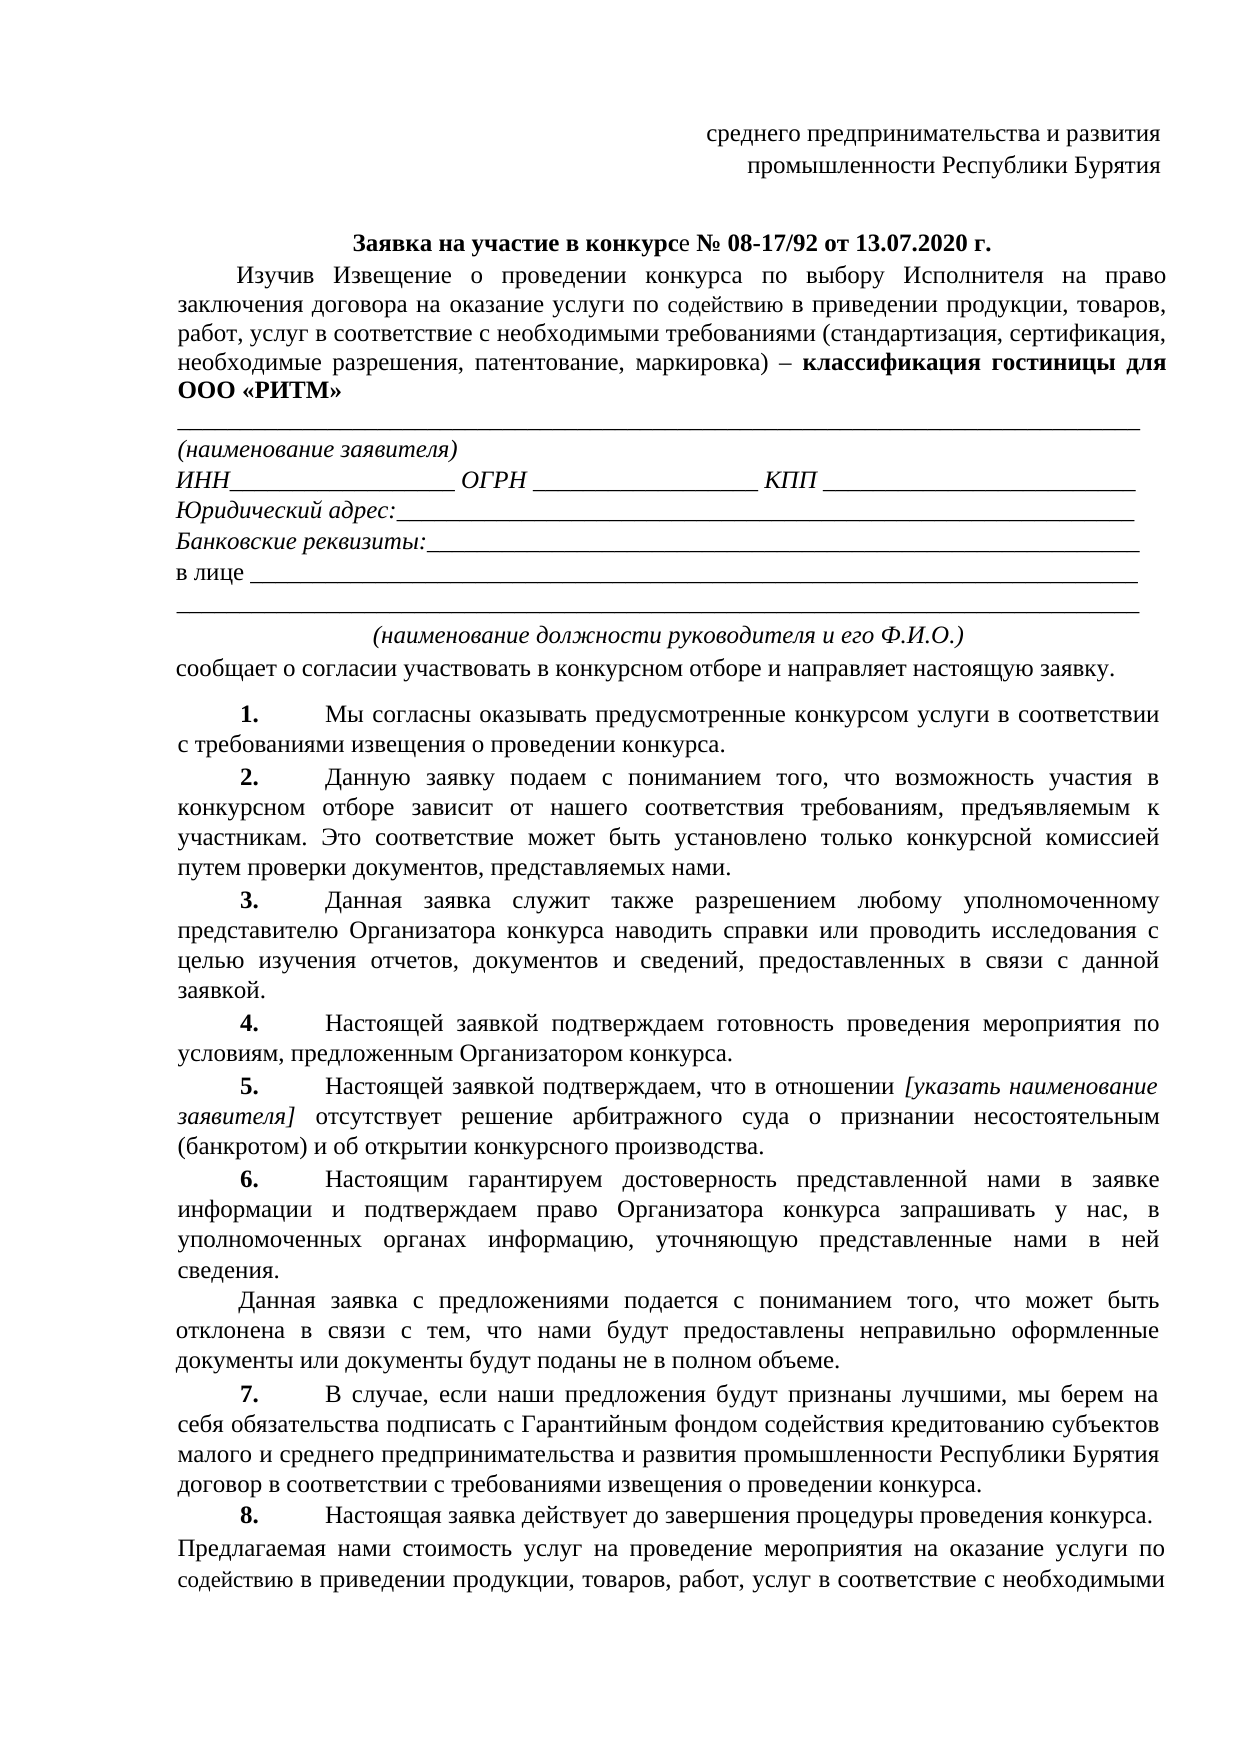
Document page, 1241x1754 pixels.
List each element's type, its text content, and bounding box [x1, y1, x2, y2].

list Данная заявка служит также разрешением любому уполномоченному представителю Организатора конкурса наводить справки или проводить исследования с целью изучения отчетов, документов и сведений, предоставленных в связи с данной заявкой. [177, 885, 1160, 1004]
text Заявка на участие в конкурсе № 08-17/92 от 13.07.2020 г. [177, 228, 1167, 257]
text Изучив Извещение о проведении конкурса по выбору Исполнителя на право заключения договора на оказание услуги по содействию в приведении продукции, товаров, работ, услуг в соответствие с необходимыми требованиями (стандартизация, сертификация, необходимые разрешения, патентование, маркировка) – классификация гостиницы для ООО «РИТМ» [177, 260, 1167, 404]
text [177, 1533, 1167, 1592]
text Банковские реквизиты:_________________________________________________________ [176, 526, 1160, 555]
text ИНН__________________ ОГРН __________________ КПП _________________________ [176, 465, 1160, 494]
list Мы согласны оказывать предусмотренные конкурсом услуги в соответствии с требованиями извещения о проведении конкурса. [177, 699, 1160, 757]
text сообщает о согласии участвовать в конкурсном отборе и направляет настоящую заявку. [176, 653, 1160, 682]
list Настоящей заявкой подтверждаем готовность проведения мероприятия по условиям, предложенным Организатором конкурса. [177, 1008, 1160, 1067]
text в лице _______________________________________________________________________ _____________________________________________________________________________ [176, 557, 1160, 616]
list Данную заявку подаем с пониманием того, что возможность участия в конкурсном отборе зависит от нашего соответствия требованиям, предъявляемым к участникам. Это соответствие может быть установлено только конкурсной комиссией путем проверки документов, представляемых нами. [177, 762, 1160, 881]
text Юридический адрес:___________________________________________________________ [176, 496, 1160, 524]
list Настоящая заявка действует до завершения процедуры проведения конкурса. [177, 1500, 1160, 1528]
list Настоящей заявкой подтверждаем, что в отношении [указать наименование заявителя] отсутствует решение арбитражного суда о признании несостоятельным (банкротом) и об открытии конкурсного производства. [177, 1071, 1160, 1160]
text _____________________________________________________________________________ (наименование заявителя) [177, 404, 1167, 463]
list Настоящим гарантируем достоверность представленной нами в заявке информации и подтверждаем право Организатора конкурса запрашивать у нас, в уполномоченных органах информацию, уточняющую представленные нами в ней сведения. [177, 1164, 1160, 1283]
text Данная заявка с предложениями подается с пониманием того, что может быть отклонена в связи с тем, что нами будут предоставлены неправильно оформленные документы или документы будут поданы не в полном объеме. [176, 1285, 1160, 1374]
text (наименование должности руководителя и его Ф.И.О.) [177, 620, 1159, 649]
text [693, 118, 1161, 179]
list В случае, если наши предложения будут признаны лучшими, мы берем на себя обязательства подписать с Гарантийным фондом содействия кредитованию субъектов малого и среднего предпринимательства и развития промышленности Республики Бурятия договор в соответствии с требованиями извещения о проведении конкурса. [177, 1379, 1160, 1498]
